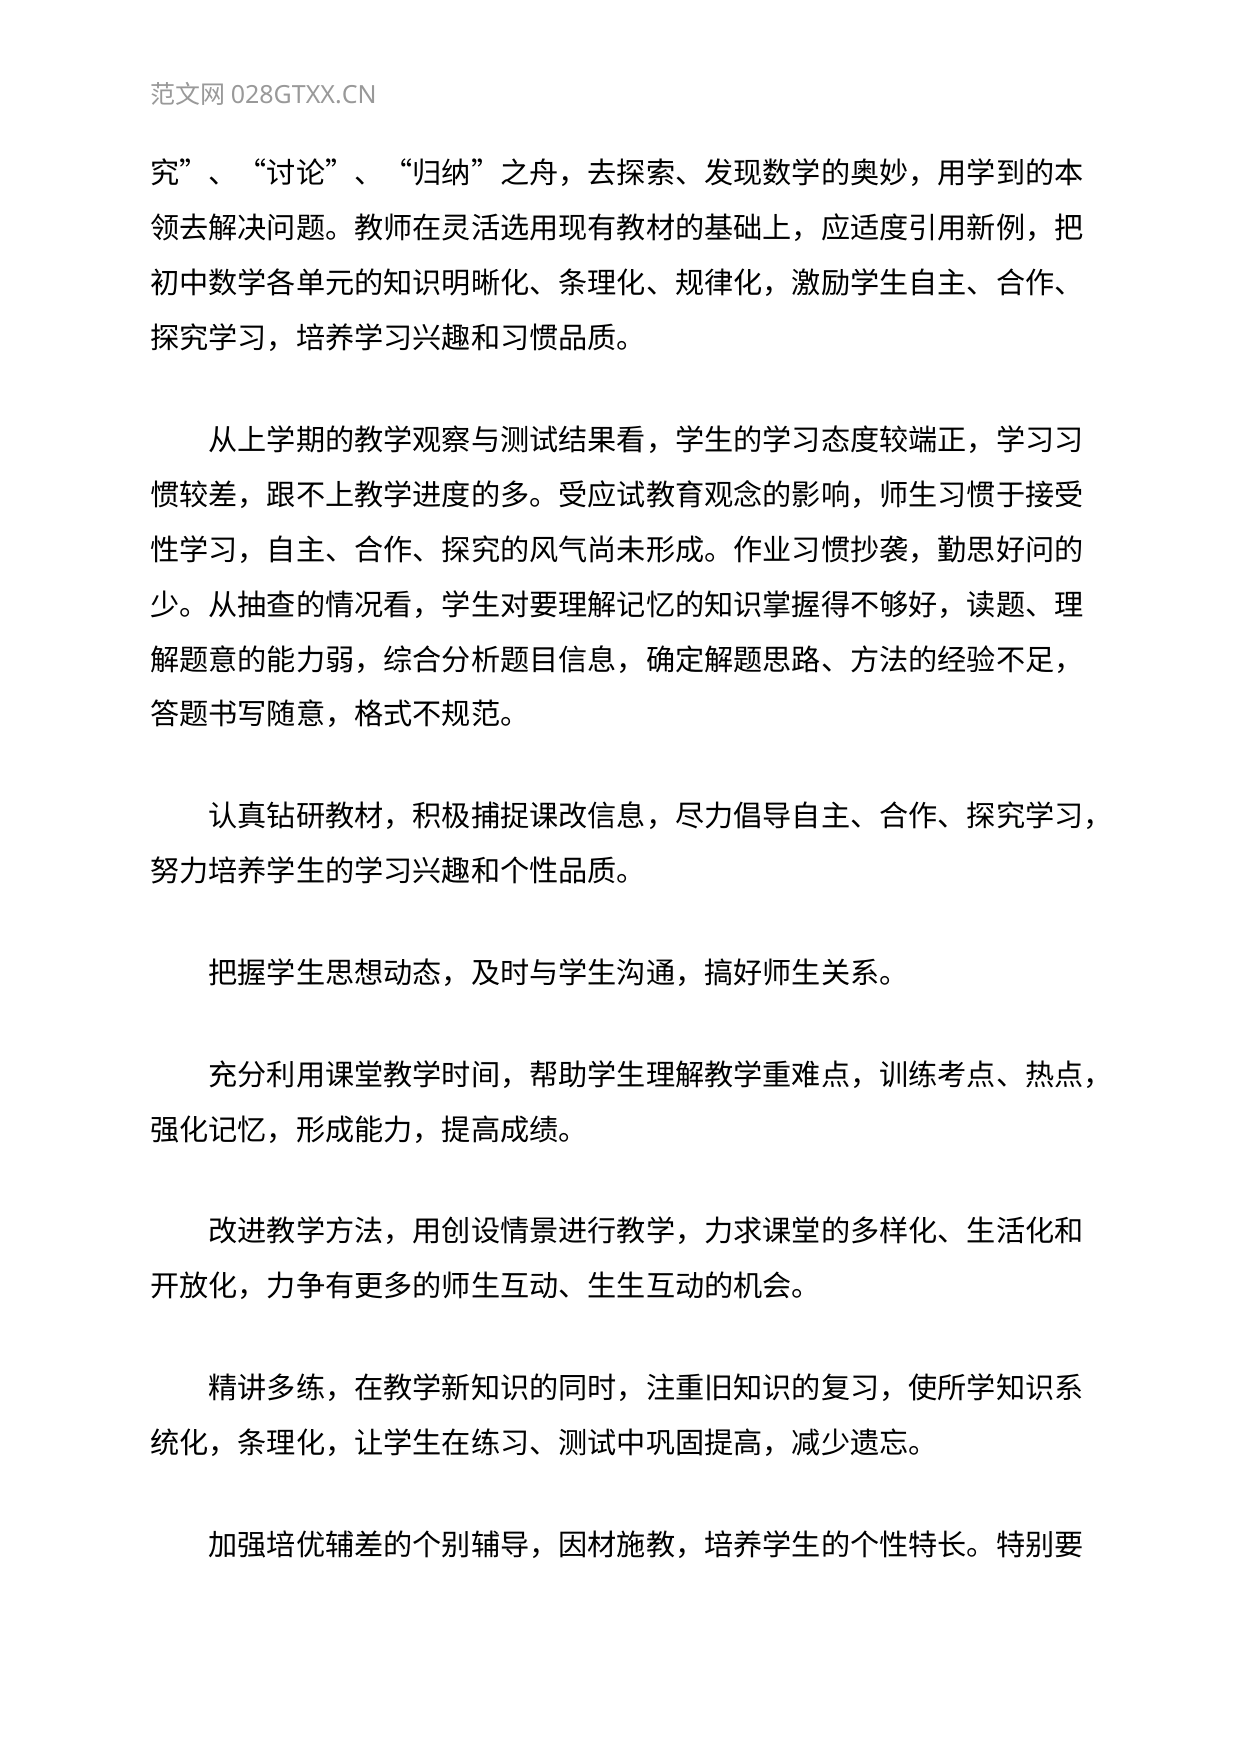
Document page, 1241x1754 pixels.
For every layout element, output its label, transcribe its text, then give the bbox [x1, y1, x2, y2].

text 改进教学方法，用创设情景进行教学，力求课堂的多样化、生活化和开放化，力争有更多的师生互动、生生互动的机会。 [150, 1208, 1090, 1305]
text 从上学期的教学观察与测试结果看，学生的学习态度较端正，学习习惯较差，跟不上教学进度的多。受应试教育观念的影响，师生习惯于接受性学习，自主、合作、探究的风气尚未形成。作业习惯抄袭，勤思好问的少。从抽查的情况看，学生对要理解记忆的知识掌握得不够好，读题、理解题意的能力弱，综合分析题目信息，确定解题思路、方法的经验不足，答题书写随意，格式不规范。 [150, 416, 1090, 733]
text 把握学生思想动态，及时与学生沟通，搞好师生关系。 [150, 949, 1090, 992]
text 认真钻研教材，积极捕捉课改信息，尽力倡导自主、合作、探究学习，努力培养学生的学习兴趣和个性品质。 [150, 793, 1090, 890]
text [150, 1521, 1090, 1563]
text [150, 150, 1090, 357]
text 充分利用课堂教学时间，帮助学生理解教学重难点，训练考点、热点，强化记忆，形成能力，提高成绩。 [150, 1051, 1090, 1148]
text 精讲多练，在教学新知识的同时，注重旧知识的复习，使所学知识系统化，条理化，让学生在练习、测试中巩固提高，减少遗忘。 [150, 1364, 1090, 1462]
